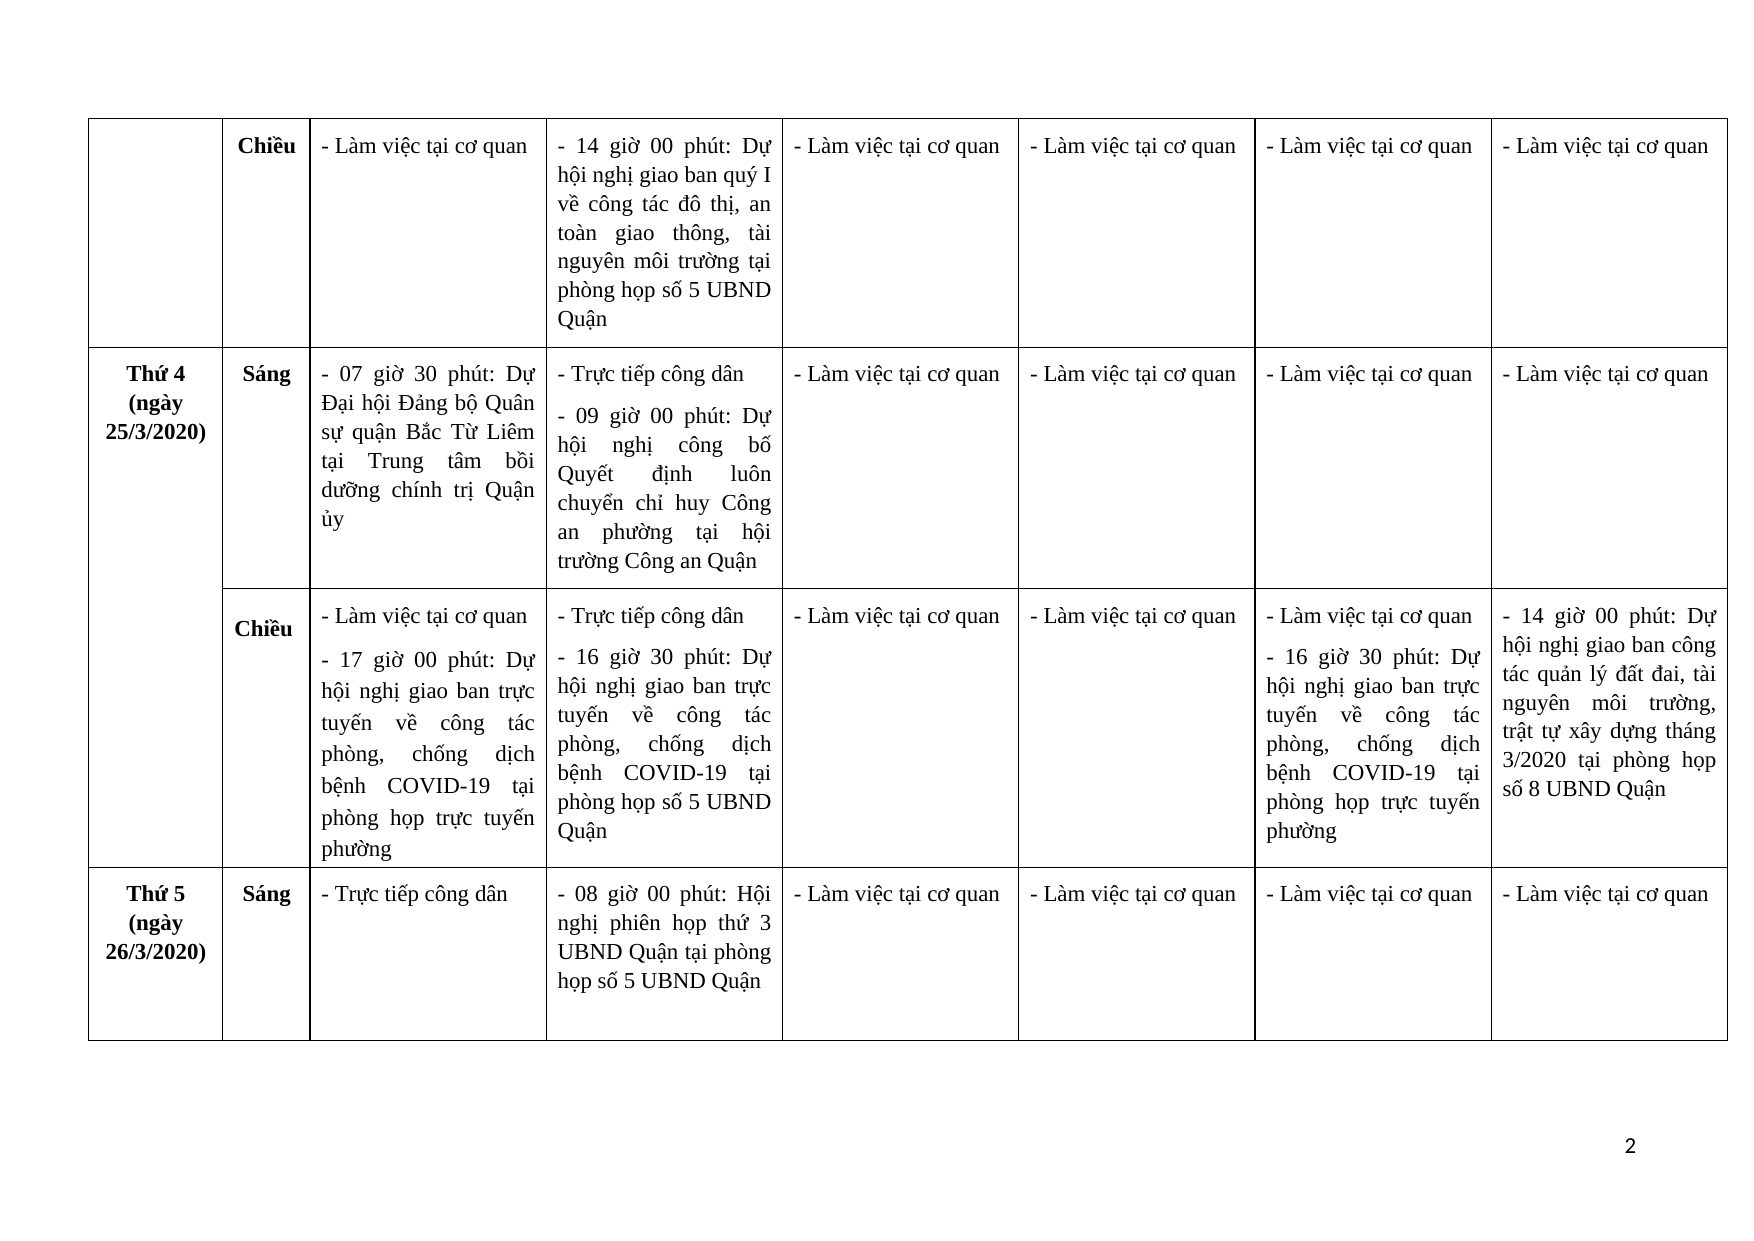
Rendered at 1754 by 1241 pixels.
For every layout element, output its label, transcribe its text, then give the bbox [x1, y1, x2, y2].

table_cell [1019, 868, 1254, 1040]
table_cell - Làm việc tại cơ quan [1019, 589, 1254, 867]
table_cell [311, 868, 546, 1040]
table_cell - Làm việc tại cơ quan [311, 119, 546, 347]
table_cell - Trực tiếp công dân - 09 giờ 00 phút: Dự hội nghị công bố Quyết định luôn chuyển chỉ huy Công an phường tại hội trường Công an Quận [547, 348, 782, 588]
table_cell Sáng [223, 868, 309, 1040]
table_cell Chiều [223, 589, 309, 867]
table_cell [89, 868, 222, 1040]
table_cell - Làm việc tại cơ quan [783, 589, 1018, 867]
table_cell - 07 giờ 30 phút: Dự Đại hội Đảng bộ Quân sự quận Bắc Từ Liêm tại Trung tâm bồi dưỡng chính trị Quận ủy [311, 348, 546, 588]
table_cell - Làm việc tại cơ quan [783, 348, 1018, 588]
table_cell - 14 giờ 00 phút: Dự hội nghị giao ban quý I về công tác đô thị, an toàn giao thông, tài nguyên môi trường tại phòng họp số 5 UBND Quận [547, 119, 782, 347]
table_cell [783, 868, 1018, 1040]
table_cell - Làm việc tại cơ quan - 17 giờ 00 phút: Dự hội nghị giao ban trực tuyến về công tác phòng, chống dịch bệnh COVID-19 tại phòng họp trực tuyến phường [311, 589, 546, 867]
table_cell - Làm việc tại cơ quan [1019, 119, 1254, 347]
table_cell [1492, 868, 1727, 1040]
table_cell - Làm việc tại cơ quan - 16 giờ 30 phút: Dự hội nghị giao ban trực tuyến về công tác phòng, chống dịch bệnh COVID-19 tại phòng họp trực tuyến phường [1256, 589, 1491, 867]
table_cell Sáng [223, 348, 309, 588]
table_cell - 14 giờ 00 phút: Dự hội nghị giao ban công tác quản lý đất đai, tài nguyên môi trường, trật tự xây dựng tháng 3/2020 tại phòng họp số 8 UBND Quận [1492, 589, 1727, 867]
table_cell - Làm việc tại cơ quan [783, 119, 1018, 347]
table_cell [89, 119, 222, 347]
table_cell - 08 giờ 00 phút: Hội nghị phiên họp thứ 3 UBND Quận tại phòng họp số 5 UBND Quận [547, 868, 782, 1040]
table_cell - Làm việc tại cơ quan [1256, 119, 1491, 347]
table_cell - Làm việc tại cơ quan [1019, 348, 1254, 588]
table_cell - Làm việc tại cơ quan [1256, 348, 1491, 588]
table_cell Thứ 4 (ngày 25/3/2020) [89, 348, 222, 867]
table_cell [1256, 868, 1491, 1040]
table_cell - Làm việc tại cơ quan [1492, 348, 1727, 588]
table_cell Chiều [223, 119, 309, 347]
table_cell - Trực tiếp công dân - 16 giờ 30 phút: Dự hội nghị giao ban trực tuyến về công tác phòng, chống dịch bệnh COVID-19 tại phòng họp số 5 UBND Quận [547, 589, 782, 867]
table_cell - Làm việc tại cơ quan [1492, 119, 1727, 347]
